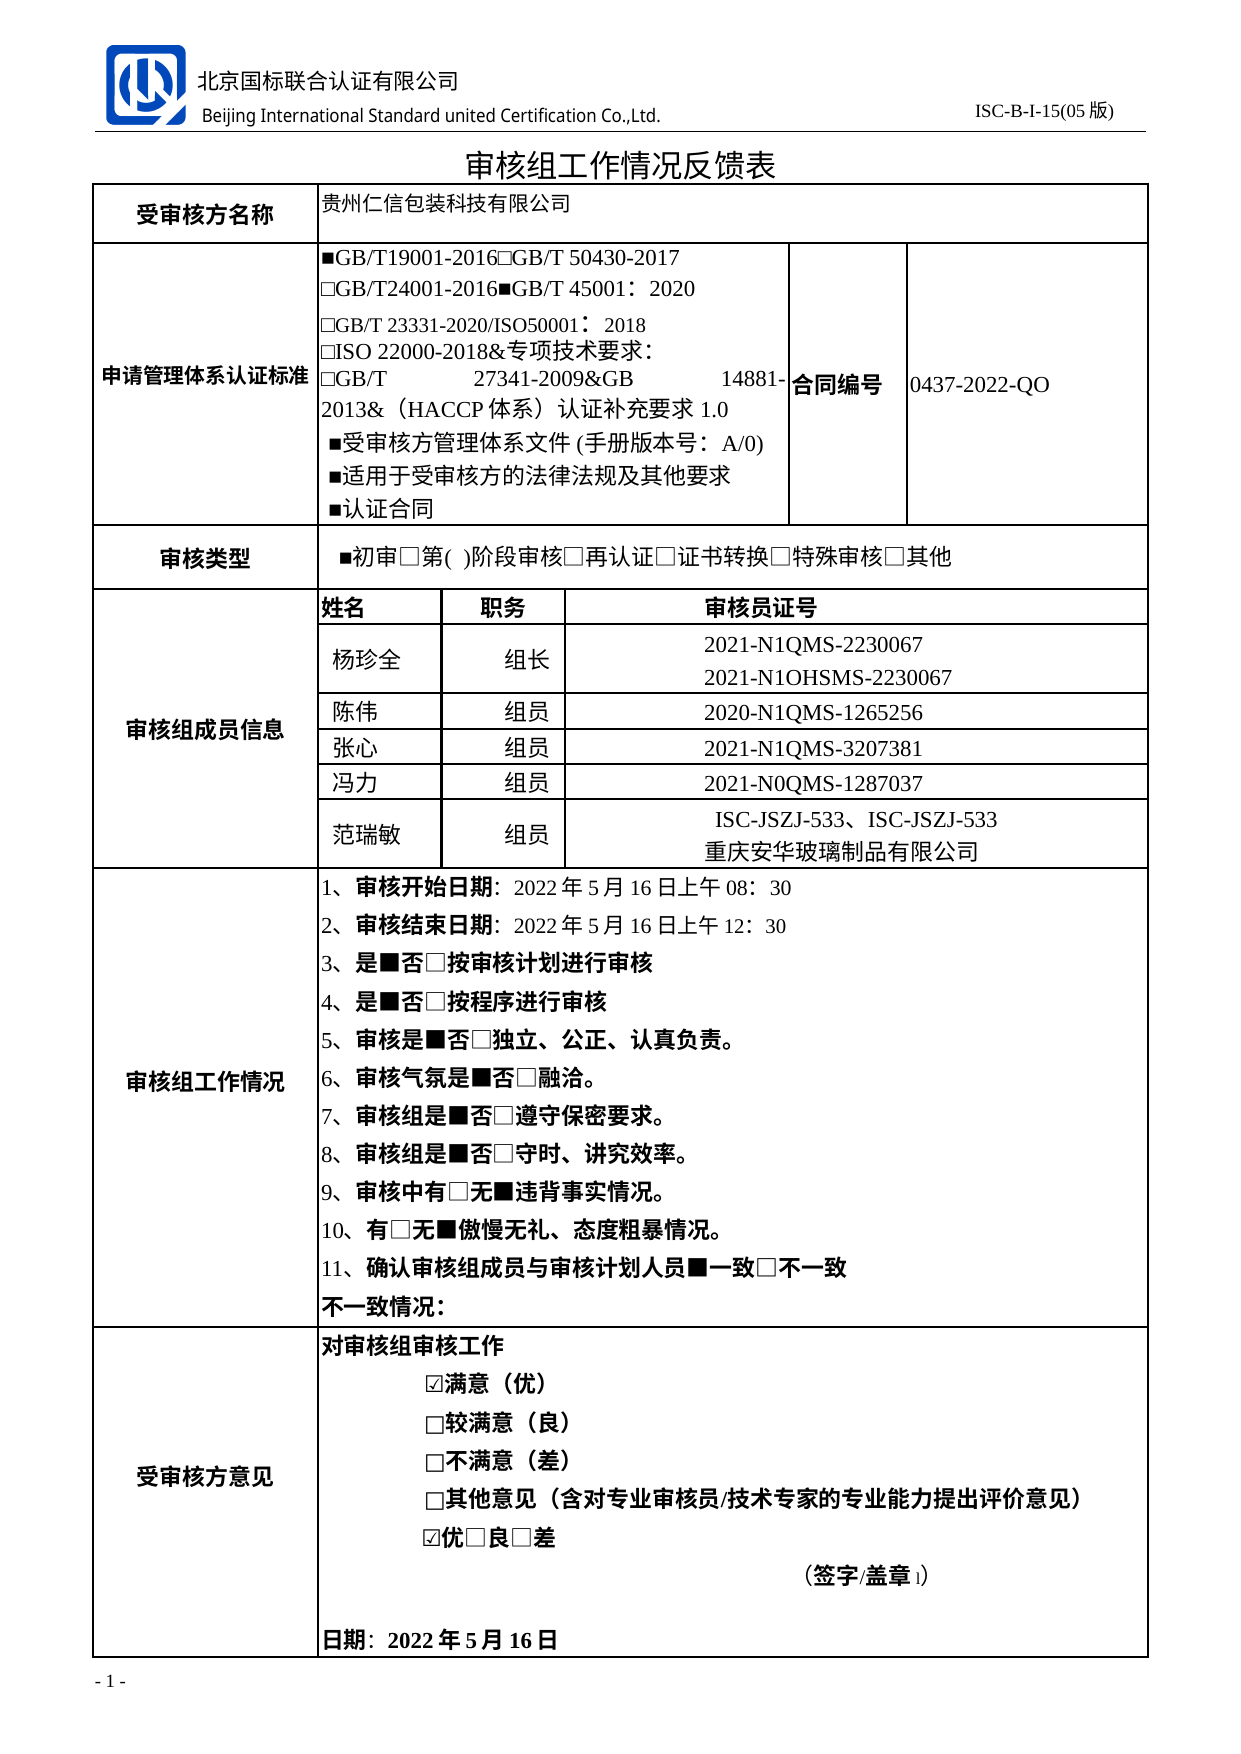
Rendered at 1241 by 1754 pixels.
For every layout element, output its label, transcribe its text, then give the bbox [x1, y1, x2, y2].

table_cell 陈伟 [319, 694, 440, 727]
table_cell 审核类型 [94, 526, 317, 588]
table_cell 0437-2022-QO [908, 244, 1147, 524]
text 审核组工作情况反馈表 [94, 157, 1146, 182]
table_cell ■GB/T19001-2016□GB/T 50430-2017 □GB/T24001-2016■GB/T 45001：2020 □GB/T 23331-2020/ISO50001：2018 □ISO 22000-2018&专项技术要求： □GB/T 27341-2009&GB 14881-2013&（HACCP体系）认证补充要求 1.0 ■受审核方管理体系文件 (手册版本号：A/0) ■适用于受审核方的法律法规及其他要求 ■认证合同 [319, 244, 788, 524]
table_cell 申请管理体系认证标准 [94, 244, 317, 524]
picture [106, 45, 186, 125]
table_cell 组员 [443, 730, 564, 763]
table_cell 组员 [443, 800, 564, 867]
table_cell 对审核组审核工作 ☑满意（优） □较满意（良） □不满意（差） □其他意见（含对专业审核员/技术专家的专业能力提出评价意见） ☑优□良□差 （签字/盖章l） 日期：2022年5月16日 [319, 1328, 1147, 1656]
table_cell 职务 [443, 590, 564, 623]
table_cell 1、审核开始日期：2022年5月16日上午08：30 2、审核结束日期：2022年5月16日上午12：30 3、是■否□按审核计划进行审核 4、是■否□按程序进行审核 5、审核是■否□独立、公正、认真负责。 6、审核气氛是■否□融洽。 7、审核组是■否□遵守保密要求。 8、审核组是■否□守时、讲究效率。 9、审核中有□无■违背事实情况。 10、有□无■傲慢无礼、态度粗暴情况。 11、确认审核组成员与审核计划人员■一致□不一致 不一致情况： [319, 869, 1147, 1326]
table_cell 组长 [443, 625, 564, 692]
table_cell 2021-N0QMS-1287037 [566, 765, 1147, 798]
table_cell 范瑞敏 [319, 800, 440, 867]
table_cell 组员 [443, 765, 564, 798]
table_cell 杨珍全 [319, 625, 440, 692]
table_cell 审核组成员信息 [94, 590, 317, 867]
table_cell 冯力 [319, 765, 440, 798]
table_cell 受审核方意见 [94, 1328, 317, 1656]
table_cell 2020-N1QMS-1265256 [566, 694, 1147, 727]
table_cell 审核组工作情况 [94, 869, 317, 1326]
table_cell ISC-JSZJ-533、ISC-JSZJ-533 重庆安华玻璃制品有限公司 [566, 800, 1147, 867]
table_header 贵州仁信包装科技有限公司 [319, 185, 1147, 242]
table_cell ■初审□第( )阶段审核□再认证□证书转换□特殊审核□其他 [319, 526, 1147, 588]
table_cell 姓名 [319, 590, 440, 623]
table_header 受审核方名称 [94, 185, 317, 242]
table_cell 张心 [319, 730, 440, 763]
table_cell 2021-N1QMS-3207381 [566, 730, 1147, 763]
table_cell 审核员证号 [566, 590, 1147, 623]
table_cell 2021-N1QMS-2230067 2021-N1OHSMS-2230067 [566, 625, 1147, 692]
table_cell 合同编号 [790, 244, 906, 524]
table_cell 组员 [443, 694, 564, 727]
